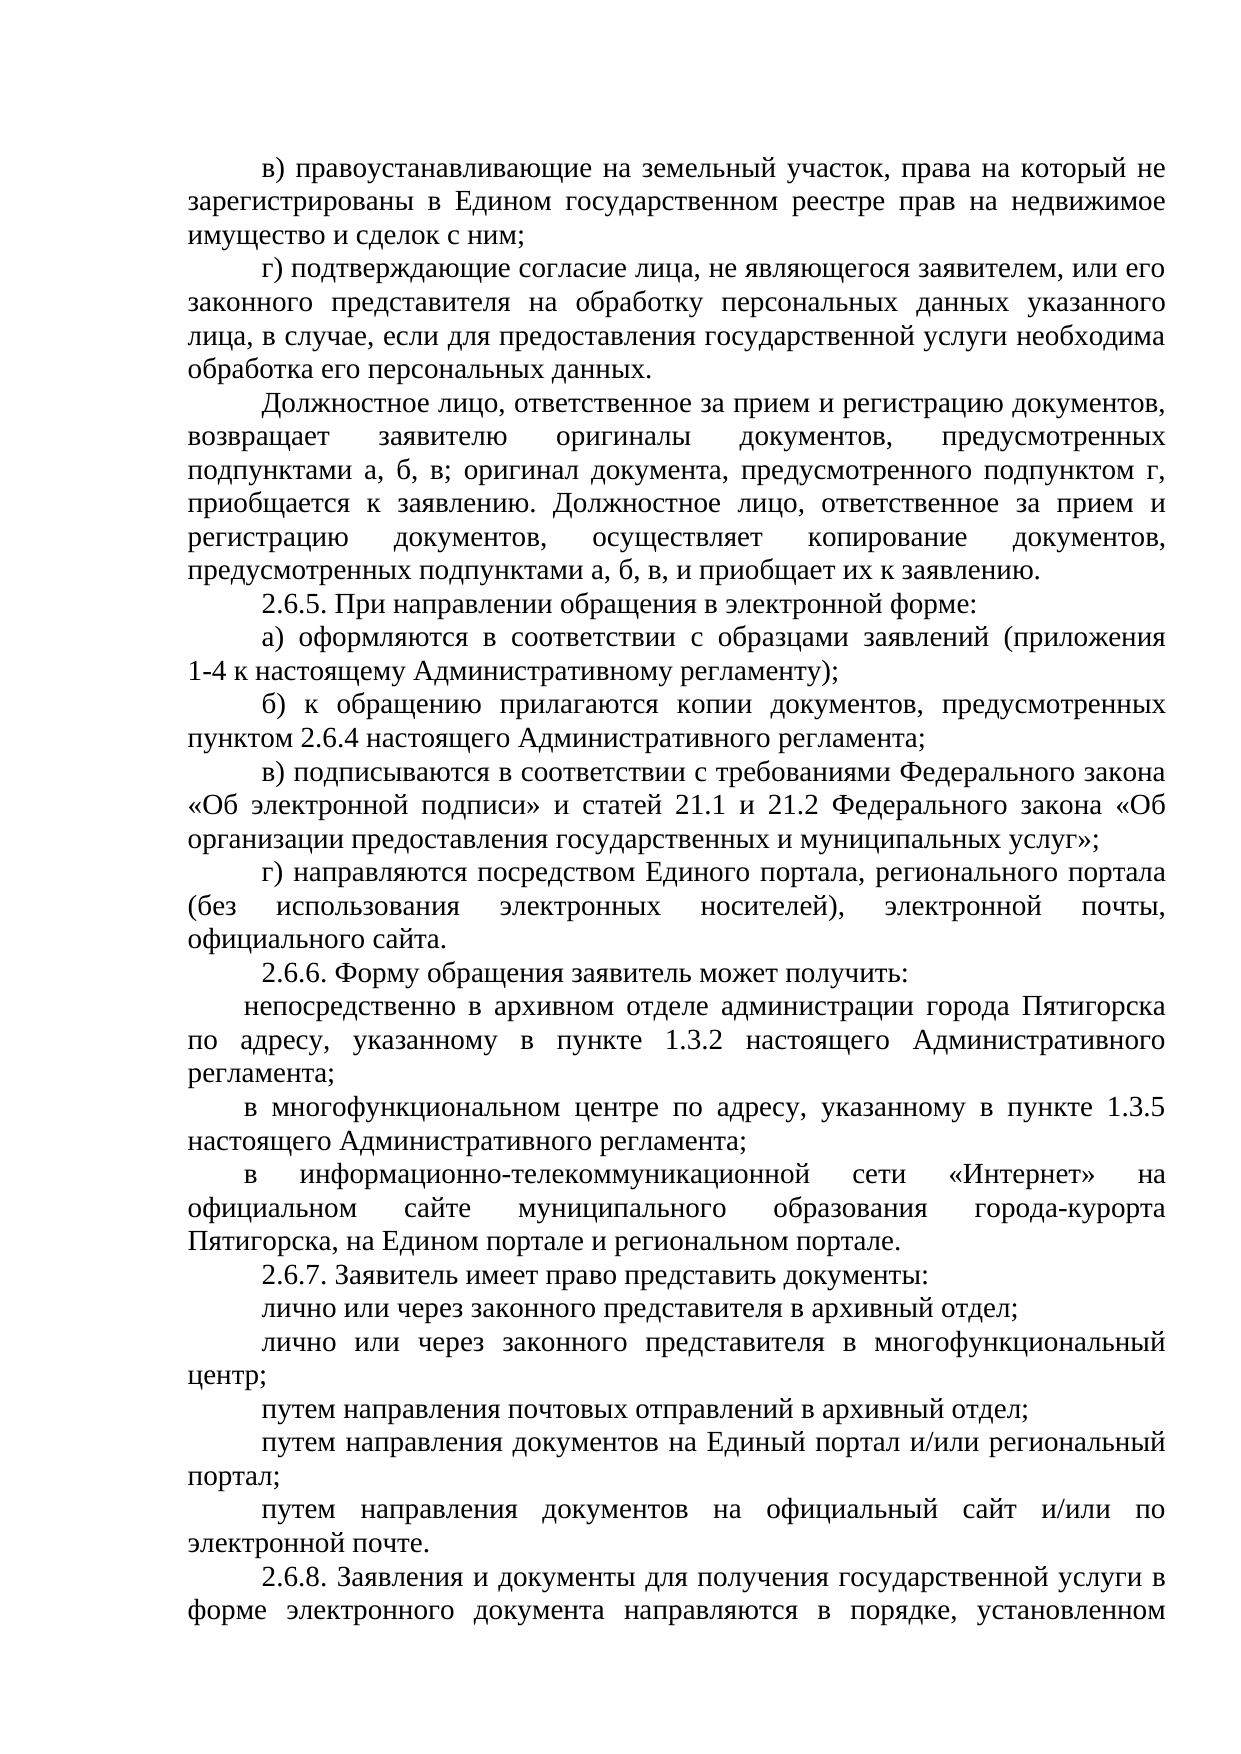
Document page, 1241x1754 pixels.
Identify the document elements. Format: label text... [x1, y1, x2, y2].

text Должностное лицо, ответственное за прием и регистрацию документов, возвращает заявителю оригиналы документов, предусмотренных подпунктами а, б, в; оригинал документа, предусмотренного подпунктом г, приобщается к заявлению. Должностное лицо, ответственное за прием и регистрацию документов, осуществляет копирование документов, предусмотренных подпунктами а, б, в, и приобщает их к заявлению. [187, 385, 1167, 586]
text путем направления документов на Единый портал и/или региональный портал; [187, 1424, 1167, 1492]
text путем направления документов на официальный сайт и/или по электронной почте. [187, 1492, 1167, 1559]
text в) подписываются в соответствии с требованиями Федерального закона «Об электронной подписи» и статей 21.1 и 21.2 Федерального закона «Об организации предоставления государственных и муниципальных услуг»; [187, 754, 1167, 854]
text г) подтверждающие согласие лица, не являющегося заявителем, или его законного представителя на обработку персональных данных указанного лица, в случае, если для предоставления государственной услуги необходима обработка его персональных данных. [187, 251, 1167, 385]
text 2.6.6. Форму обращения заявитель может получить: [187, 955, 1167, 988]
text непосредственно в архивном отделе администрации города Пятигорска по адресу, указанному в пункте 1.3.2 настоящего Административного регламента; [187, 988, 1167, 1089]
text лично или через законного представителя в архивный отдел; [187, 1290, 1167, 1324]
text лично или через законного представителя в многофункциональный центр; [187, 1324, 1167, 1391]
text путем направления почтовых отправлений в архивный отдел; [187, 1391, 1167, 1424]
text в) правоустанавливающие на земельный участок, права на который не зарегистрированы в Едином государственном реестре прав на недвижимое имущество и сделок с ним; [187, 150, 1167, 251]
text б) к обращению прилагаются копии документов, предусмотренных пунктом 2.6.4 настоящего Административного регламента; [187, 687, 1167, 754]
text в многофункциональном центре по адресу, указанному в пункте 1.3.5 настоящего Административного регламента; [187, 1089, 1167, 1156]
text а) оформляются в соответствии с образцами заявлений (приложения 1-4 к настоящему Административному регламенту); [187, 619, 1167, 687]
text 2.6.7. Заявитель имеет право представить документы: [187, 1257, 1167, 1290]
text 2.6.5. При направлении обращения в электронной форме: [187, 586, 1167, 619]
text г) направляются посредством Единого портала, регионального портала (без использования электронных носителей), электронной почты, официального сайта. [187, 854, 1167, 955]
text в информационно-телекоммуникационной сети «Интернет» на официальном сайте муниципального образования города-курорта Пятигорска, на Едином портале и региональном портале. [187, 1156, 1167, 1257]
